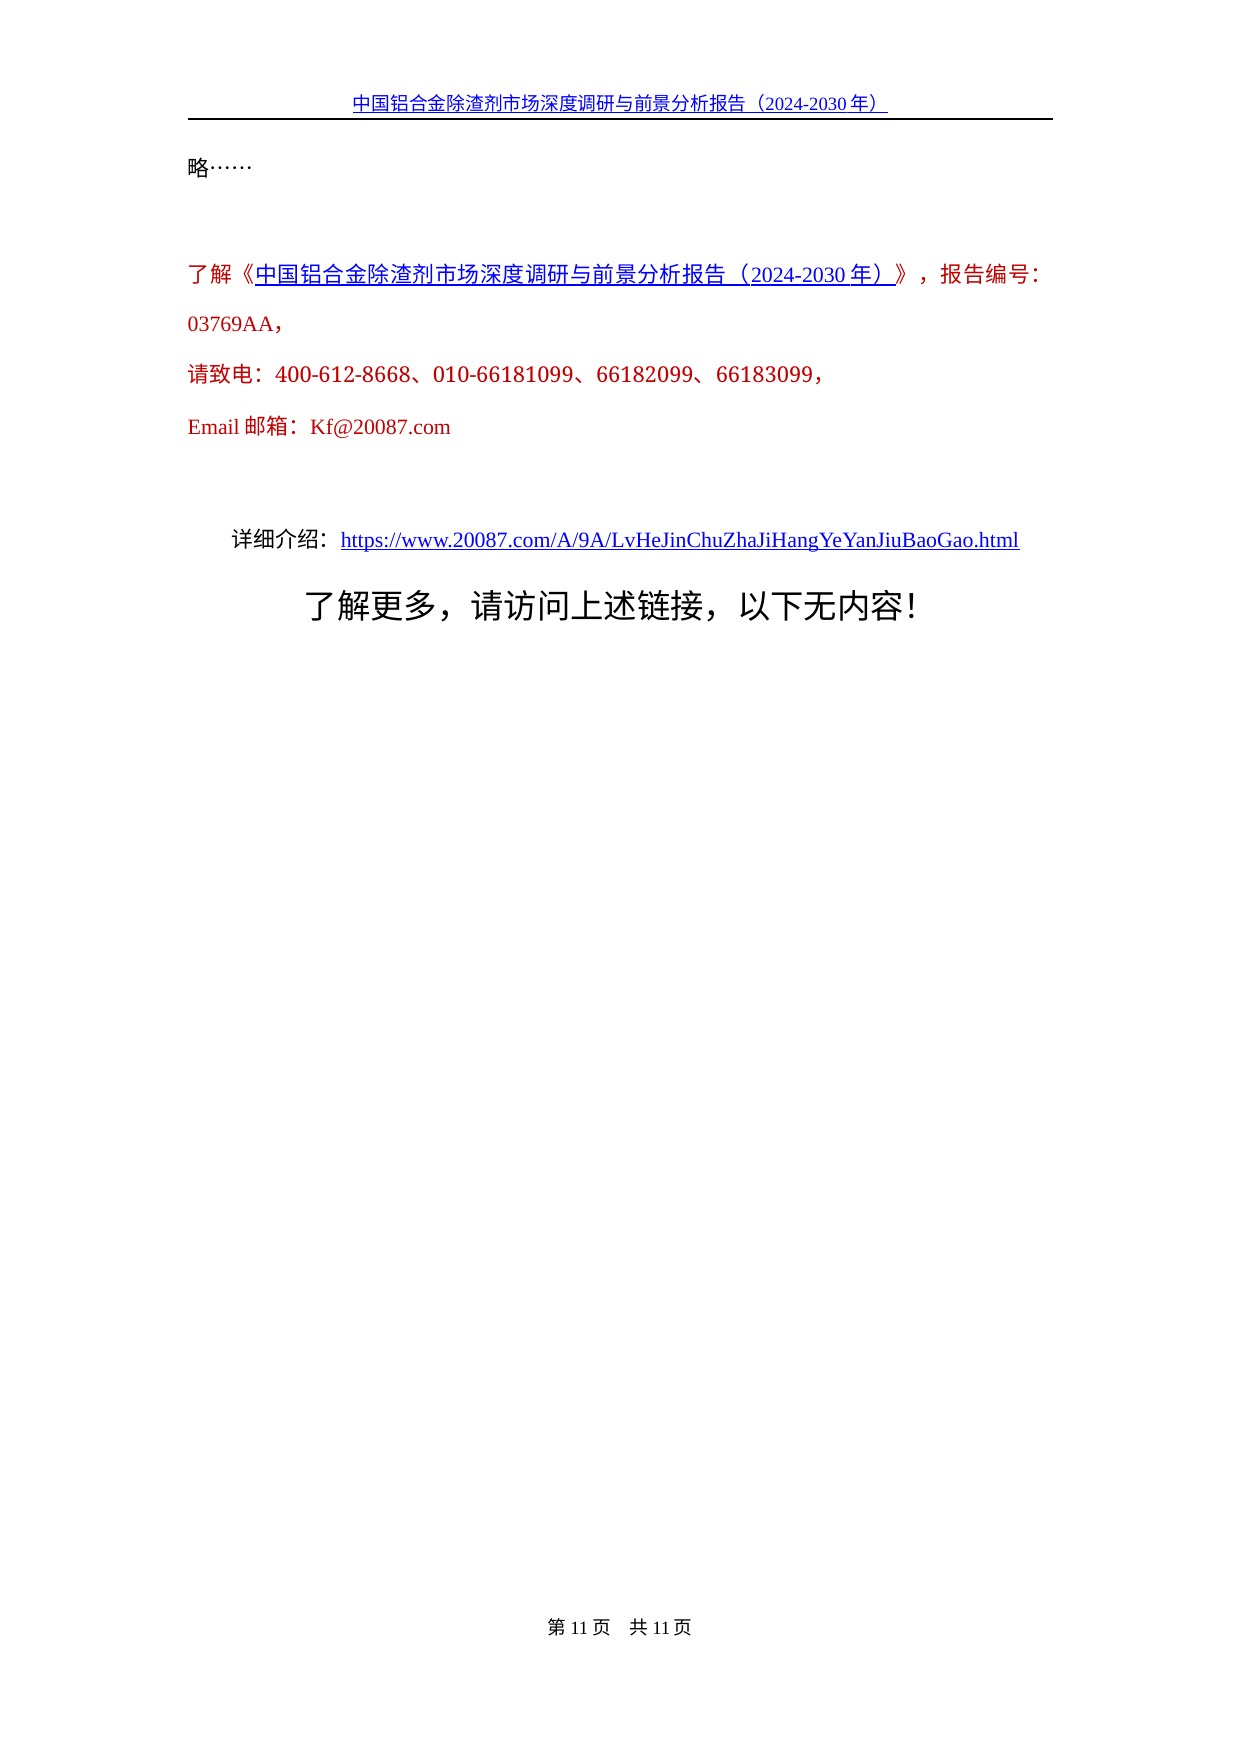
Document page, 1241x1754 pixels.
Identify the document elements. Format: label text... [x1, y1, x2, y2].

text 请致电：400-612-8668、010-66181099、66182099、66183099， [187, 357, 1053, 389]
text 了解《中国铝合金除渣剂市场深度调研与前景分析报告（2024-2030年）》，报告编号：03769AA， [187, 257, 1053, 338]
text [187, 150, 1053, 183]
text Email邮箱：Kf@20087.com [187, 408, 1053, 441]
title 了解更多，请访问上述链接，以下无内容！ [187, 571, 1053, 636]
text 详细介绍：https://www.20087.com/A/9A/LvHeJinChuZhaJiHangYeYanJiuBaoGao.html [187, 521, 1053, 554]
